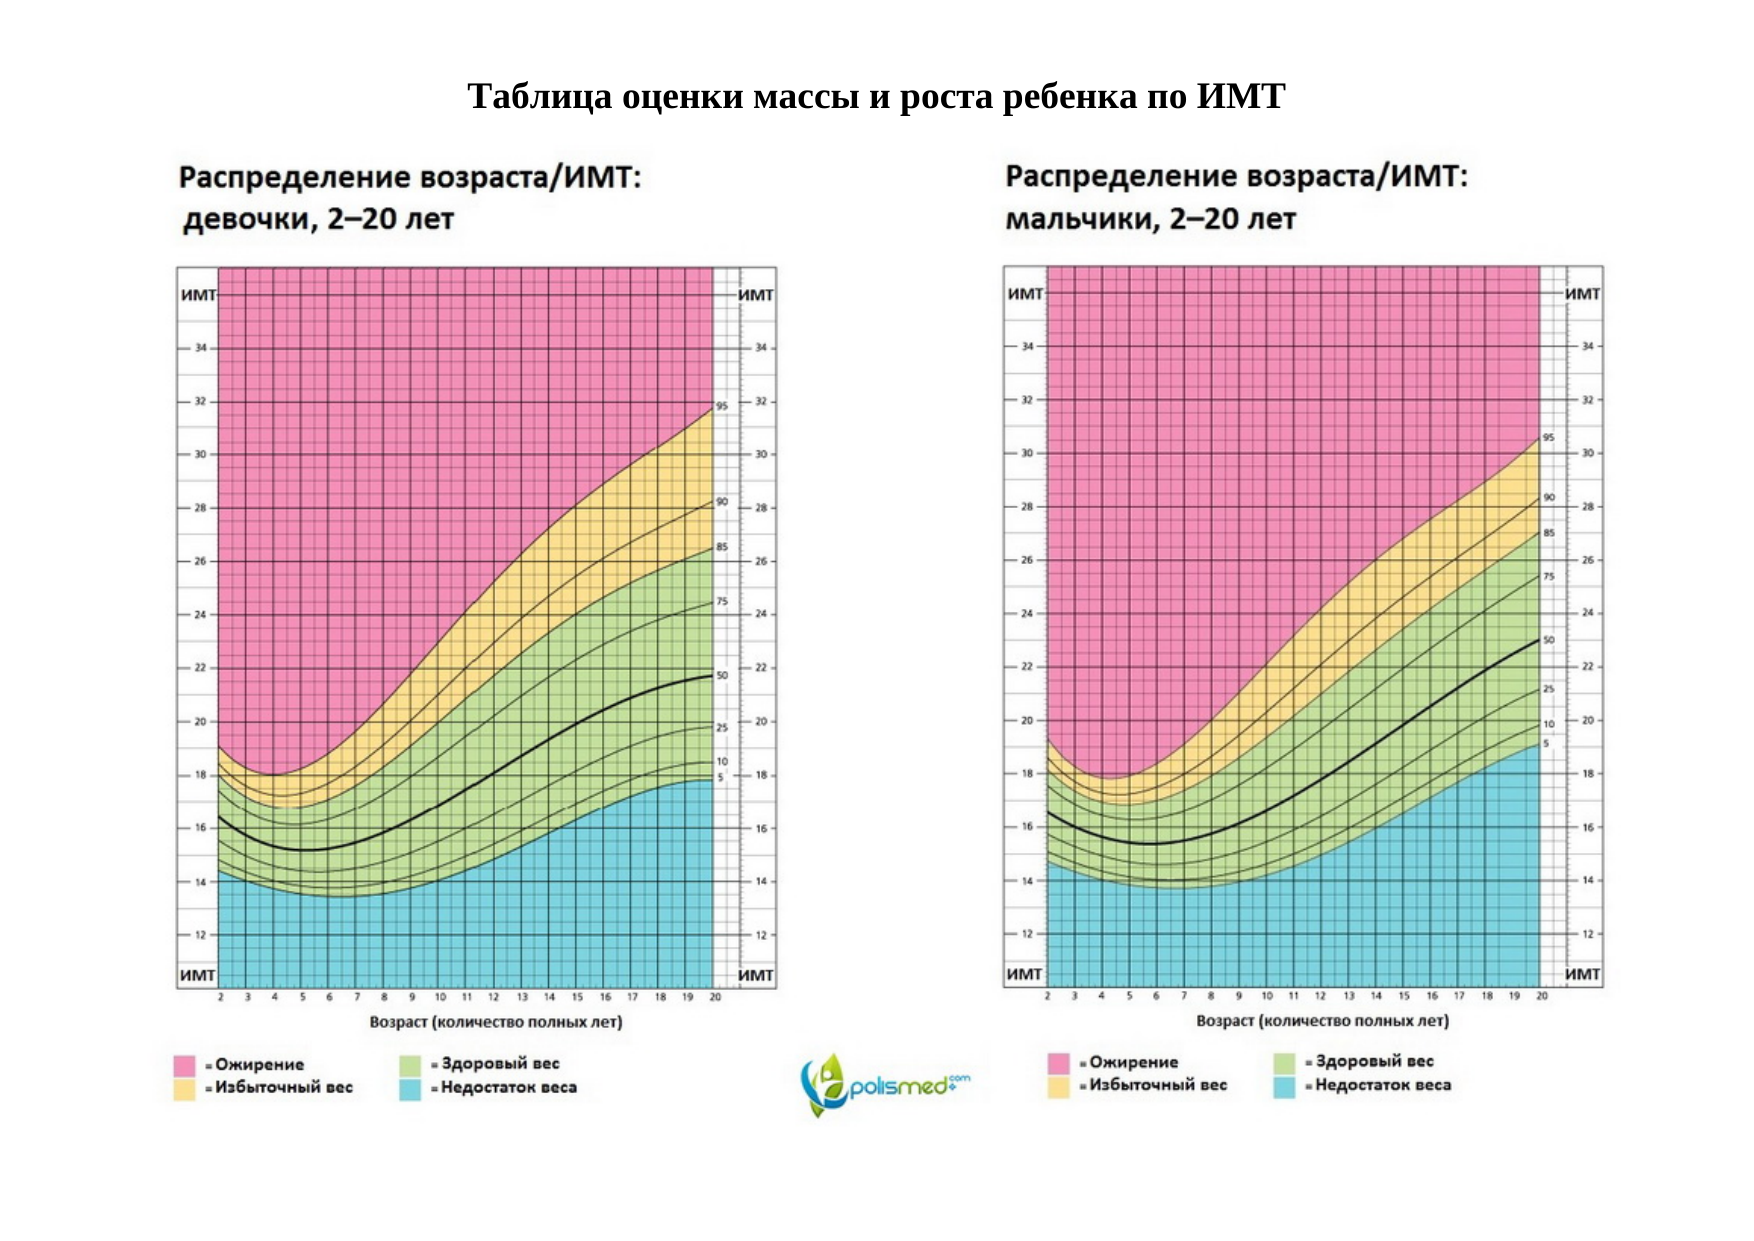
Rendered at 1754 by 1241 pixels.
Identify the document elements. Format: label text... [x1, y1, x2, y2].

picture [118, 132, 1667, 1137]
text Таблица оценки массы и роста ребенка по ИМТ [118, 74, 1636, 117]
